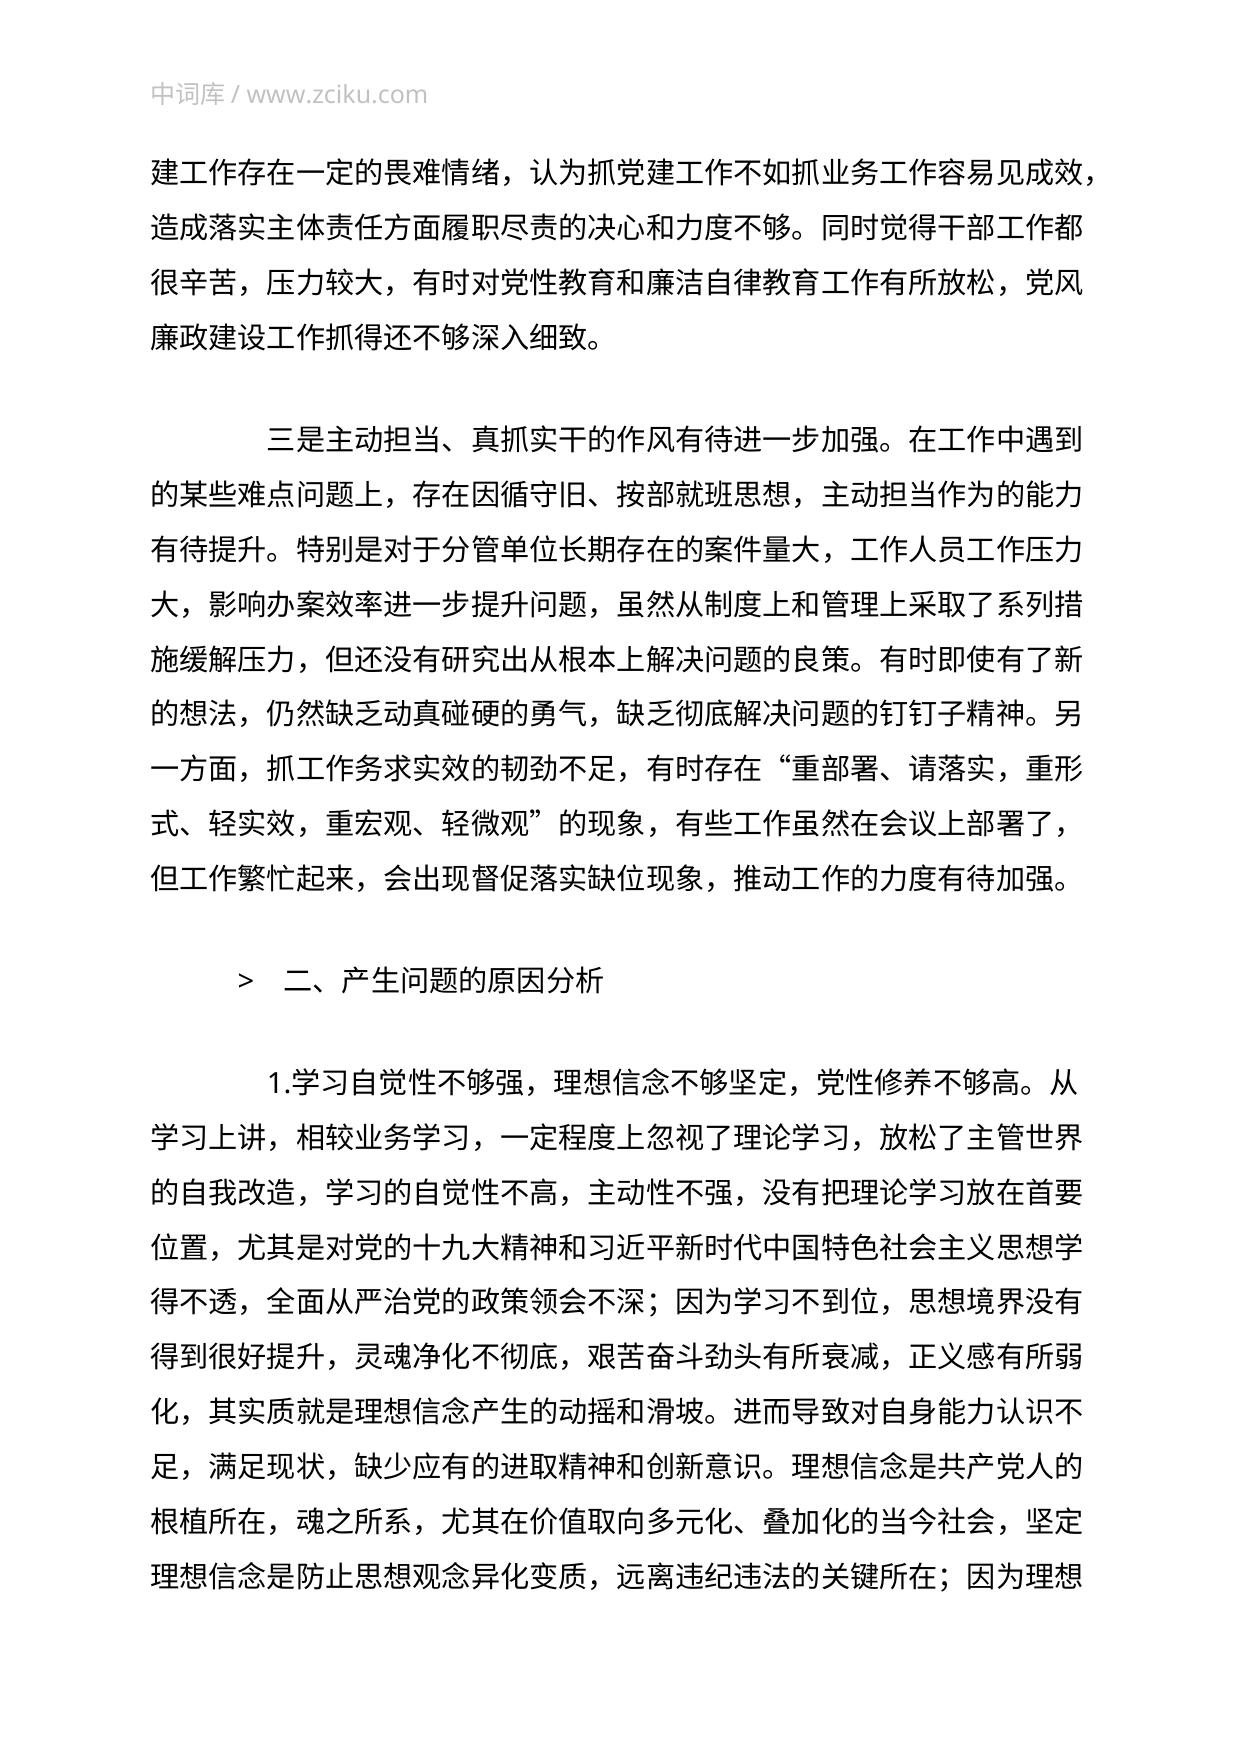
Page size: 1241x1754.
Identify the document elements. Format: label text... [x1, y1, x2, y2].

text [150, 1059, 1090, 1596]
text 三是主动担当、真抓实干的作风有待进一步加强。在工作中遇到的某些难点问题上，存在因循守旧、按部就班思想，主动担当作为的能力有待提升。特别是对于分管单位长期存在的案件量大，工作人员工作压力大，影响办案效率进一步提升问题，虽然从制度上和管理上采取了系列措施缓解压力，但还没有研究出从根本上解决问题的良策。有时即使有了新的想法，仍然缺乏动真碰硬的勇气，缺乏彻底解决问题的钉钉子精神。另一方面，抓工作务求实效的韧劲不足，有时存在“重部署、请落实，重形式、轻实效，重宏观、轻微观”的现象，有些工作虽然在会议上部署了，但工作繁忙起来，会出现督促落实缺位现象，推动工作的力度有待加强。 [150, 416, 1090, 898]
text > 二、产生问题的原因分析 [150, 957, 1090, 1000]
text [150, 150, 1090, 357]
